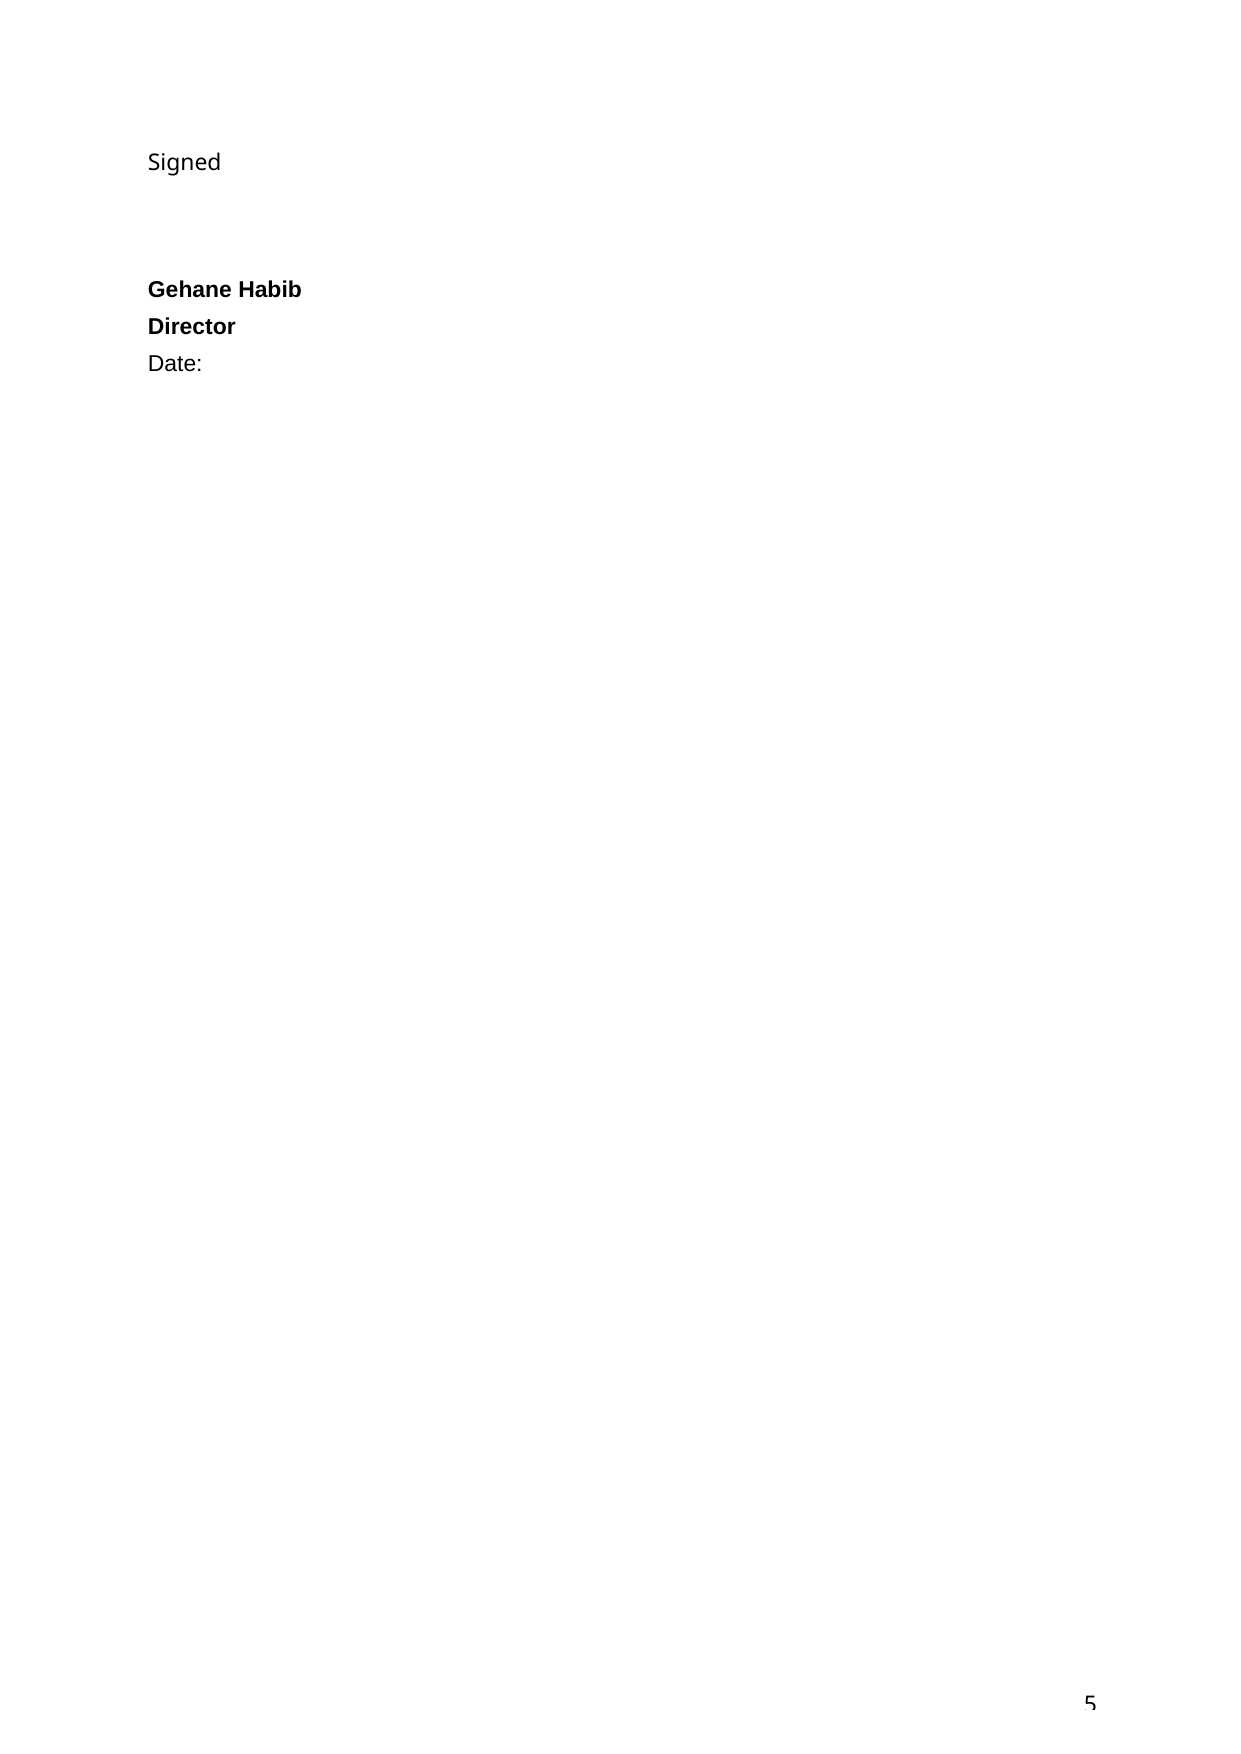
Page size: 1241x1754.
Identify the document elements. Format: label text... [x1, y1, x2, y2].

subtitle Gehane Habib [148, 276, 1105, 302]
text Signed [148, 146, 1105, 177]
subtitle Date: [148, 350, 1105, 377]
subtitle Director [148, 313, 1105, 339]
